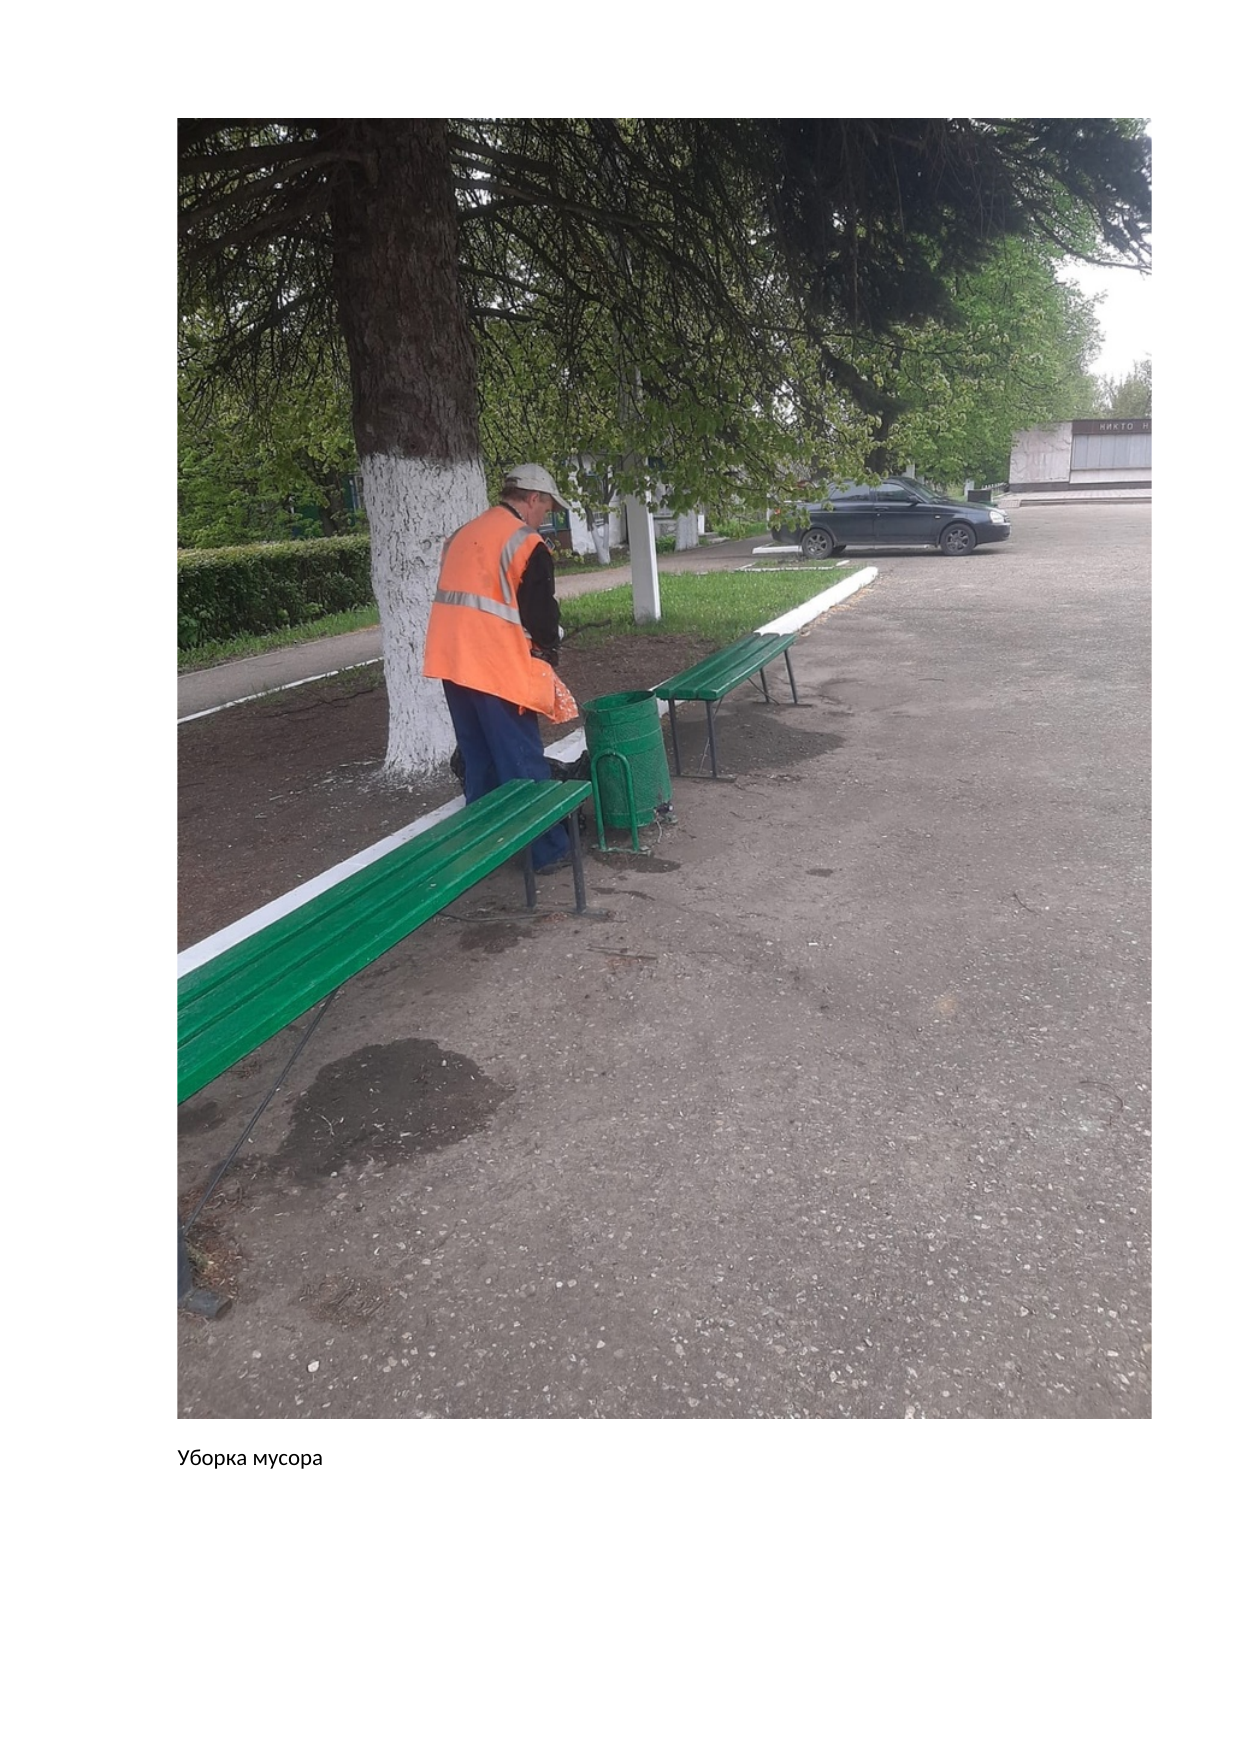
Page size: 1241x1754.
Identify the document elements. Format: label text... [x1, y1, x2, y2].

text Уборка мусора [177, 1443, 1152, 1472]
picture [177, 118, 1152, 1419]
